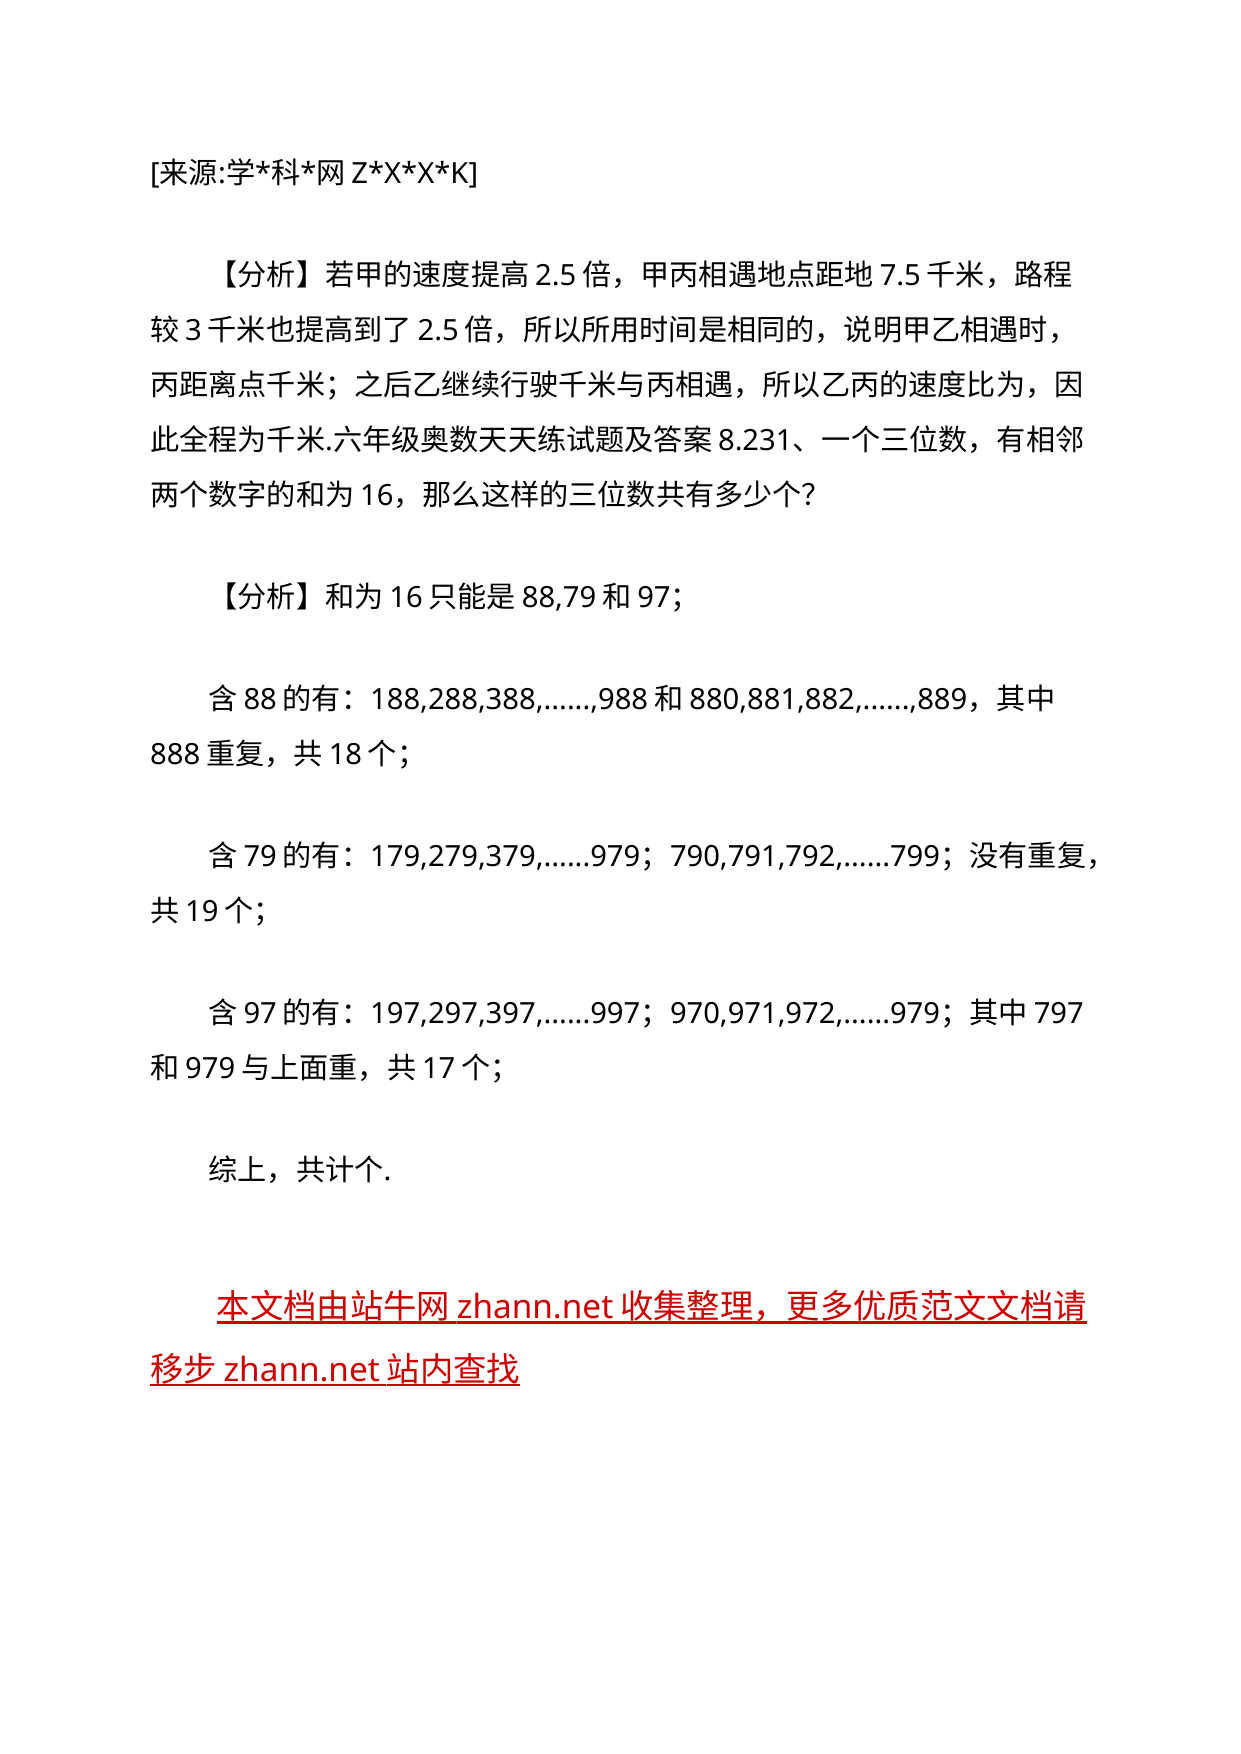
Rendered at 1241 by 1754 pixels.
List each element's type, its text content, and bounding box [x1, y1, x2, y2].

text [150, 150, 1090, 192]
text 含97的有：197,297,397,......997；970,971,972,......979；其中797和979与上面重，共17个； [150, 990, 1090, 1087]
text 本文档由站牛网zhann.net收集整理，更多优质范文文档请移步zhann.net站内查找 [150, 1280, 1090, 1391]
text 【分析】若甲的速度提高2.5倍，甲丙相遇地点距地7.5千米，路程较3千米也提高到了2.5倍，所以所用时间是相同的，说明甲乙相遇时，丙距离点千米；之后乙继续行驶千米与丙相遇，所以乙丙的速度比为，因此全程为千米.六年级奥数天天练试题及答案8.231、一个三位数，有相邻两个数字的和为16，那么这样的三位数共有多少个？ [150, 252, 1090, 514]
text 含79的有：179,279,379,......979；790,791,792,......799；没有重复，共19个； [150, 833, 1090, 930]
text 综上，共计个. [150, 1147, 1090, 1189]
text 含88的有：188,288,388,......,988和880,881,882,......,889，其中888重复，共18个； [150, 676, 1090, 773]
text 【分析】和为16只能是88,79和97； [150, 574, 1090, 616]
